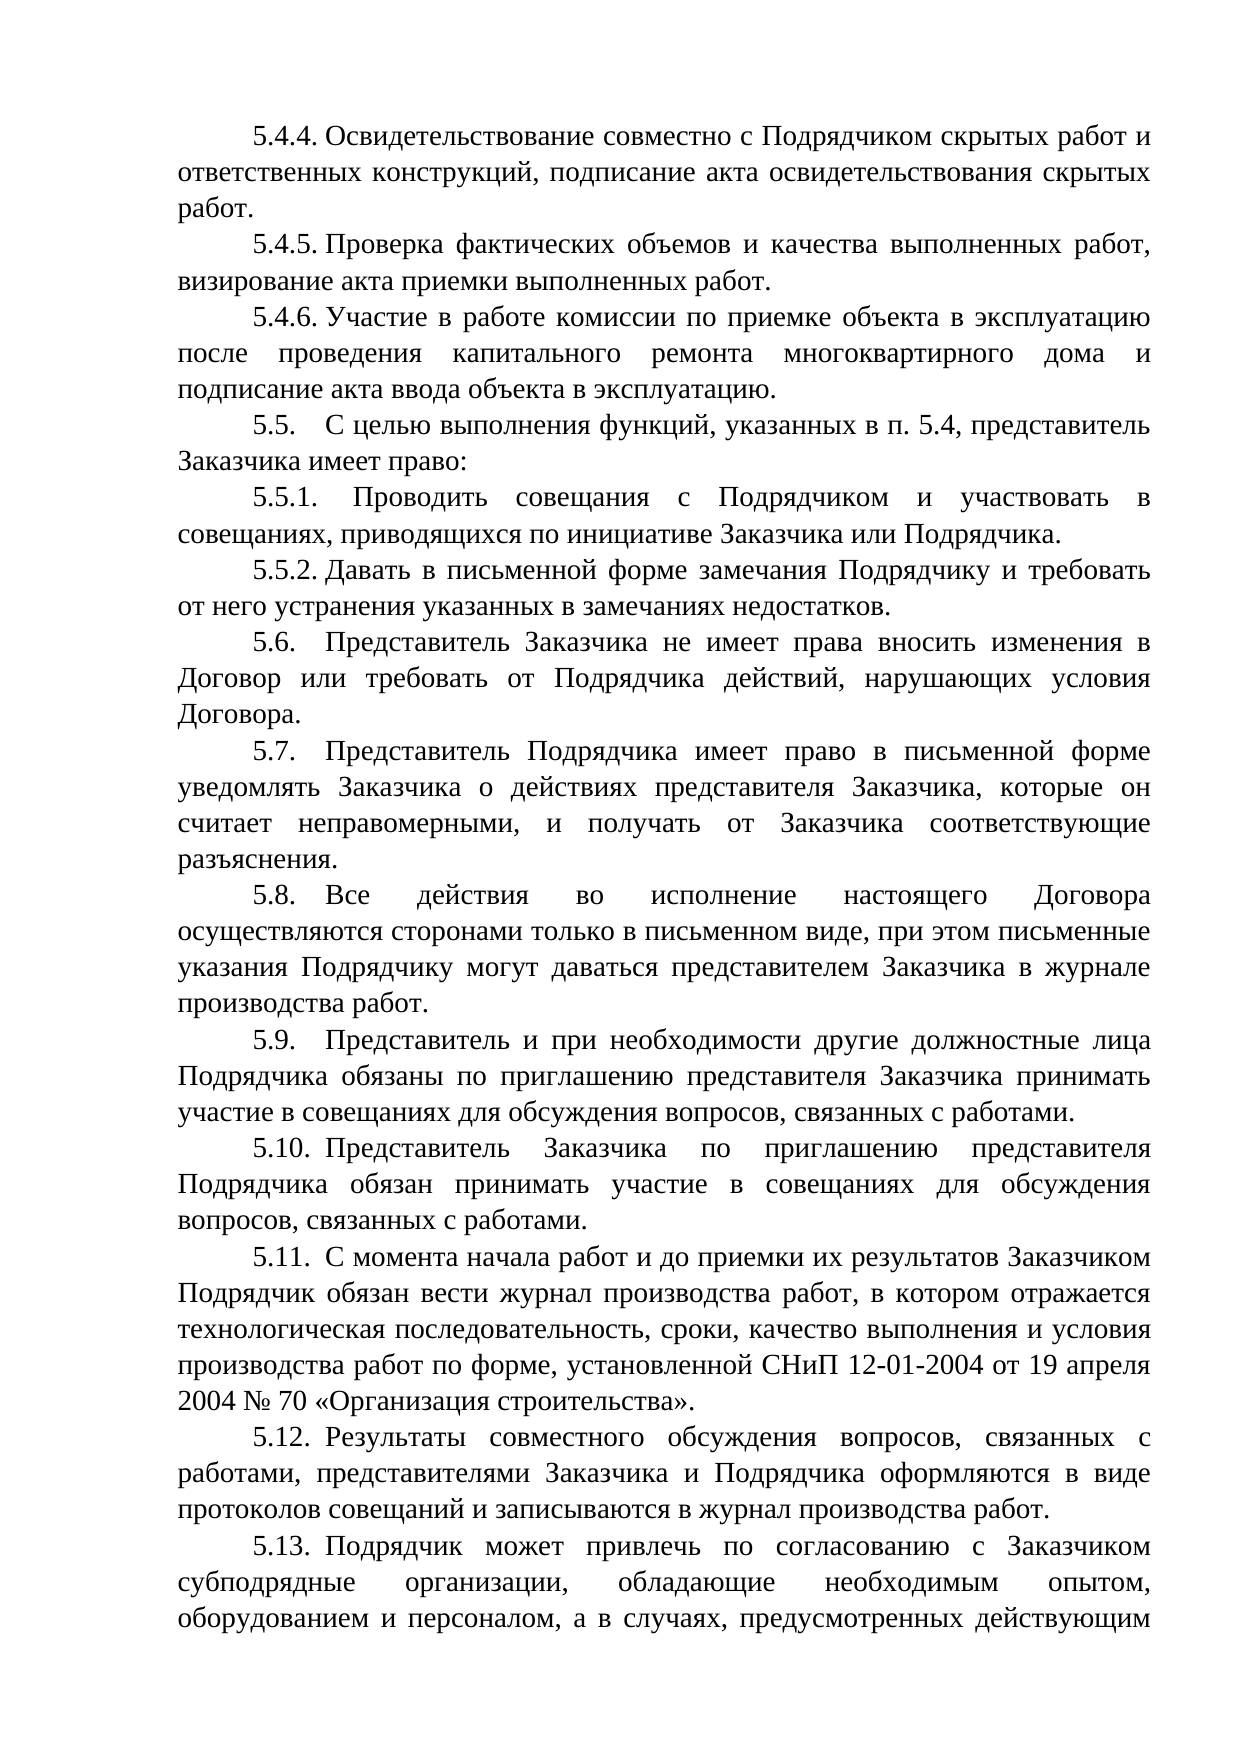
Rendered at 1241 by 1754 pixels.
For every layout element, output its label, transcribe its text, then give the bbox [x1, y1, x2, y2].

list Участие в работе комиссии по приемке объекта в эксплуатацию после проведения капитального ремонта многоквартирного дома и подписание акта ввода объекта в эксплуатацию. [177, 299, 1152, 405]
list Представитель Подрядчика имеет право в письменной форме уведомлять Заказчика о действиях представителя Заказчика, которые он считает неправомерными, и получать от Заказчика соответствующие разъяснения. [177, 733, 1152, 874]
list Все действия во исполнение настоящего Договора осуществляются сторонами только в письменном виде, при этом письменные указания Подрядчику могут даваться представителем Заказчика в журнале производства работ. [177, 877, 1152, 1019]
list С целью выполнения функций, указанных в п. 5.4, представитель Заказчика имеет право: [177, 407, 1152, 477]
list Представитель Заказчика не имеет права вносить изменения в Договор или требовать от Подрядчика действий, нарушающих условия Договора. [177, 624, 1152, 730]
list Давать в письменной форме замечания Подрядчику и требовать от него устранения указанных в замечаниях недостатков. [177, 552, 1152, 622]
list Проверка фактических объемов и качества выполненных работ, визирование акта приемки выполненных работ. [177, 227, 1152, 296]
list Проводить совещания с Подрядчиком и участвовать в совещаниях, приводящихся по инициативе Заказчика или Подрядчика. [177, 479, 1152, 549]
list Результаты совместного обсуждения вопросов, связанных с работами, представителями Заказчика и Подрядчика оформляются в виде протоколов совещаний и записываются в журнал производства работ. [177, 1419, 1152, 1525]
list Представитель Заказчика по приглашению представителя Подрядчика обязан принимать участие в совещаниях для обсуждения вопросов, связанных с работами. [177, 1130, 1152, 1236]
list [177, 1528, 1152, 1634]
list Представитель и при необходимости другие должностные лица Подрядчика обязаны по приглашению представителя Заказчика принимать участие в совещаниях для обсуждения вопросов, связанных с работами. [177, 1022, 1152, 1128]
list Освидетельствование совместно с Подрядчиком скрытых работ и ответственных конструкций, подписание акта освидетельствования скрытых работ. [177, 118, 1152, 224]
list С момента начала работ и до приемки их результатов Заказчиком Подрядчик обязан вести журнал производства работ, в котором отражается технологическая последовательность, сроки, качество выполнения и условия производства работ по форме, установленной СНиП 12-01-2004 от 19 апреля 2004 № 70 «Организация строительства». [177, 1239, 1152, 1417]
